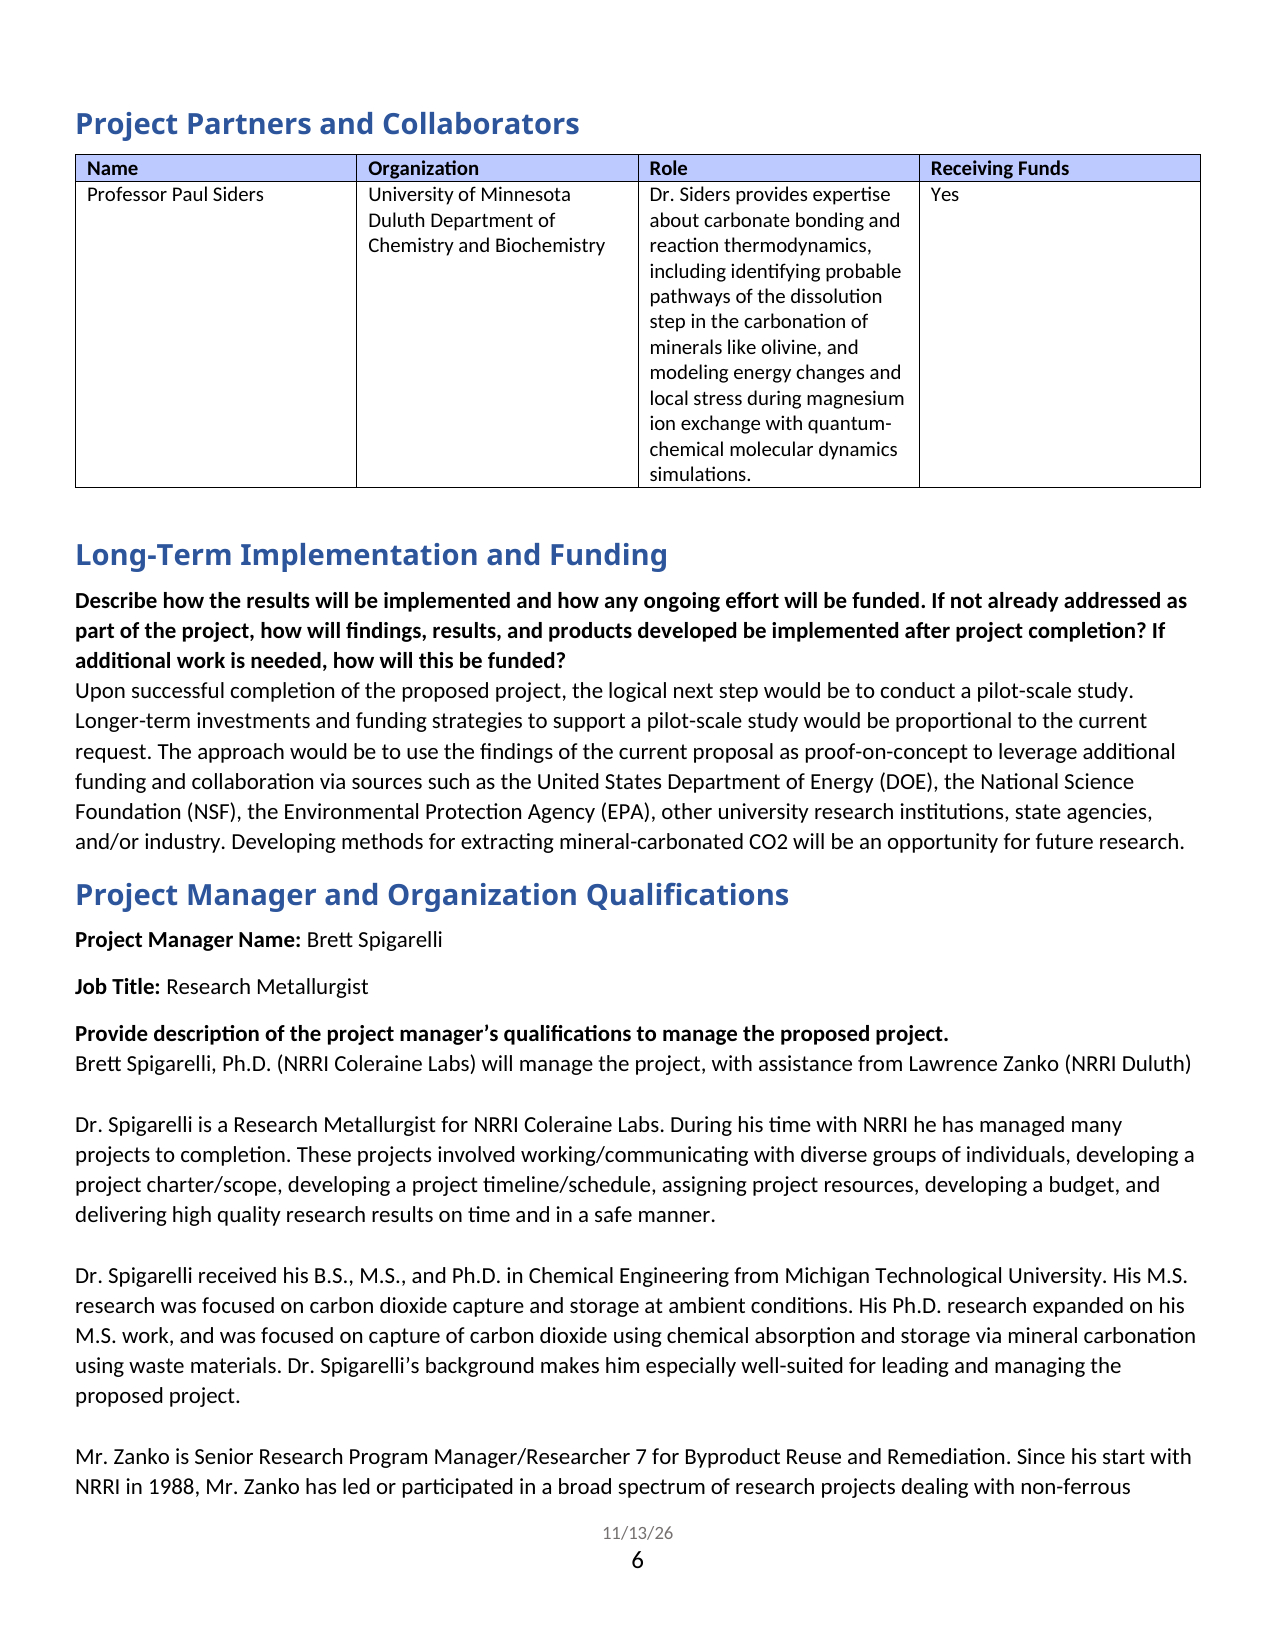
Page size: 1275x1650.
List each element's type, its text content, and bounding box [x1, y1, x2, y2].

table_header Name [76, 155, 356, 181]
text Job Title: Research Metallurgist [75, 972, 1200, 1000]
subtitle Project Manager and Organization Qualifications [75, 874, 1200, 914]
table_cell Dr. Siders provides expertise about carbonate bonding and reaction thermodynamics, including identifying probable pathways of the dissolution step in the carbonation of minerals like olivine, and modeling energy changes and local stress during magnesium ion exchange with quantum-chemical molecular dynamics simulations. [639, 182, 919, 487]
table_cell Yes [920, 182, 1200, 487]
text Describe how the results will be implemented and how any ongoing effort will be funded. If not already addressed as part of the project, how will findings, results, and products developed be implemented after project completion? If additional work is needed, how will this be funded? Upon successful completion of the proposed project, the logical next step would be to conduct a pilot-scale study. Longer-term investments and funding strategies to support a pilot-scale study would be proportional to the current request. The approach would be to use the findings of the current proposal as proof-on-concept to leverage additional funding and collaboration via sources such as the United States Department of Energy (DOE), the National Science Foundation (NSF), the Environmental Protection Agency (EPA), other university research institutions, state agencies, and/or industry. Developing methods for extracting mineral-carbonated CO2 will be an opportunity for future research. [75, 586, 1200, 855]
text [75, 1019, 1200, 1500]
table_header Organization [357, 155, 638, 181]
text Project Manager Name: Brett Spigarelli [75, 925, 1200, 953]
table_cell Professor Paul Siders [76, 182, 356, 487]
table_header Receiving Funds [920, 155, 1200, 181]
table_header Role [639, 155, 919, 181]
subtitle Project Partners and Collaborators [75, 103, 1200, 143]
table_cell University of Minnesota Duluth Department of Chemistry and Biochemistry [357, 182, 638, 487]
subtitle Long-Term Implementation and Funding [75, 534, 1200, 574]
